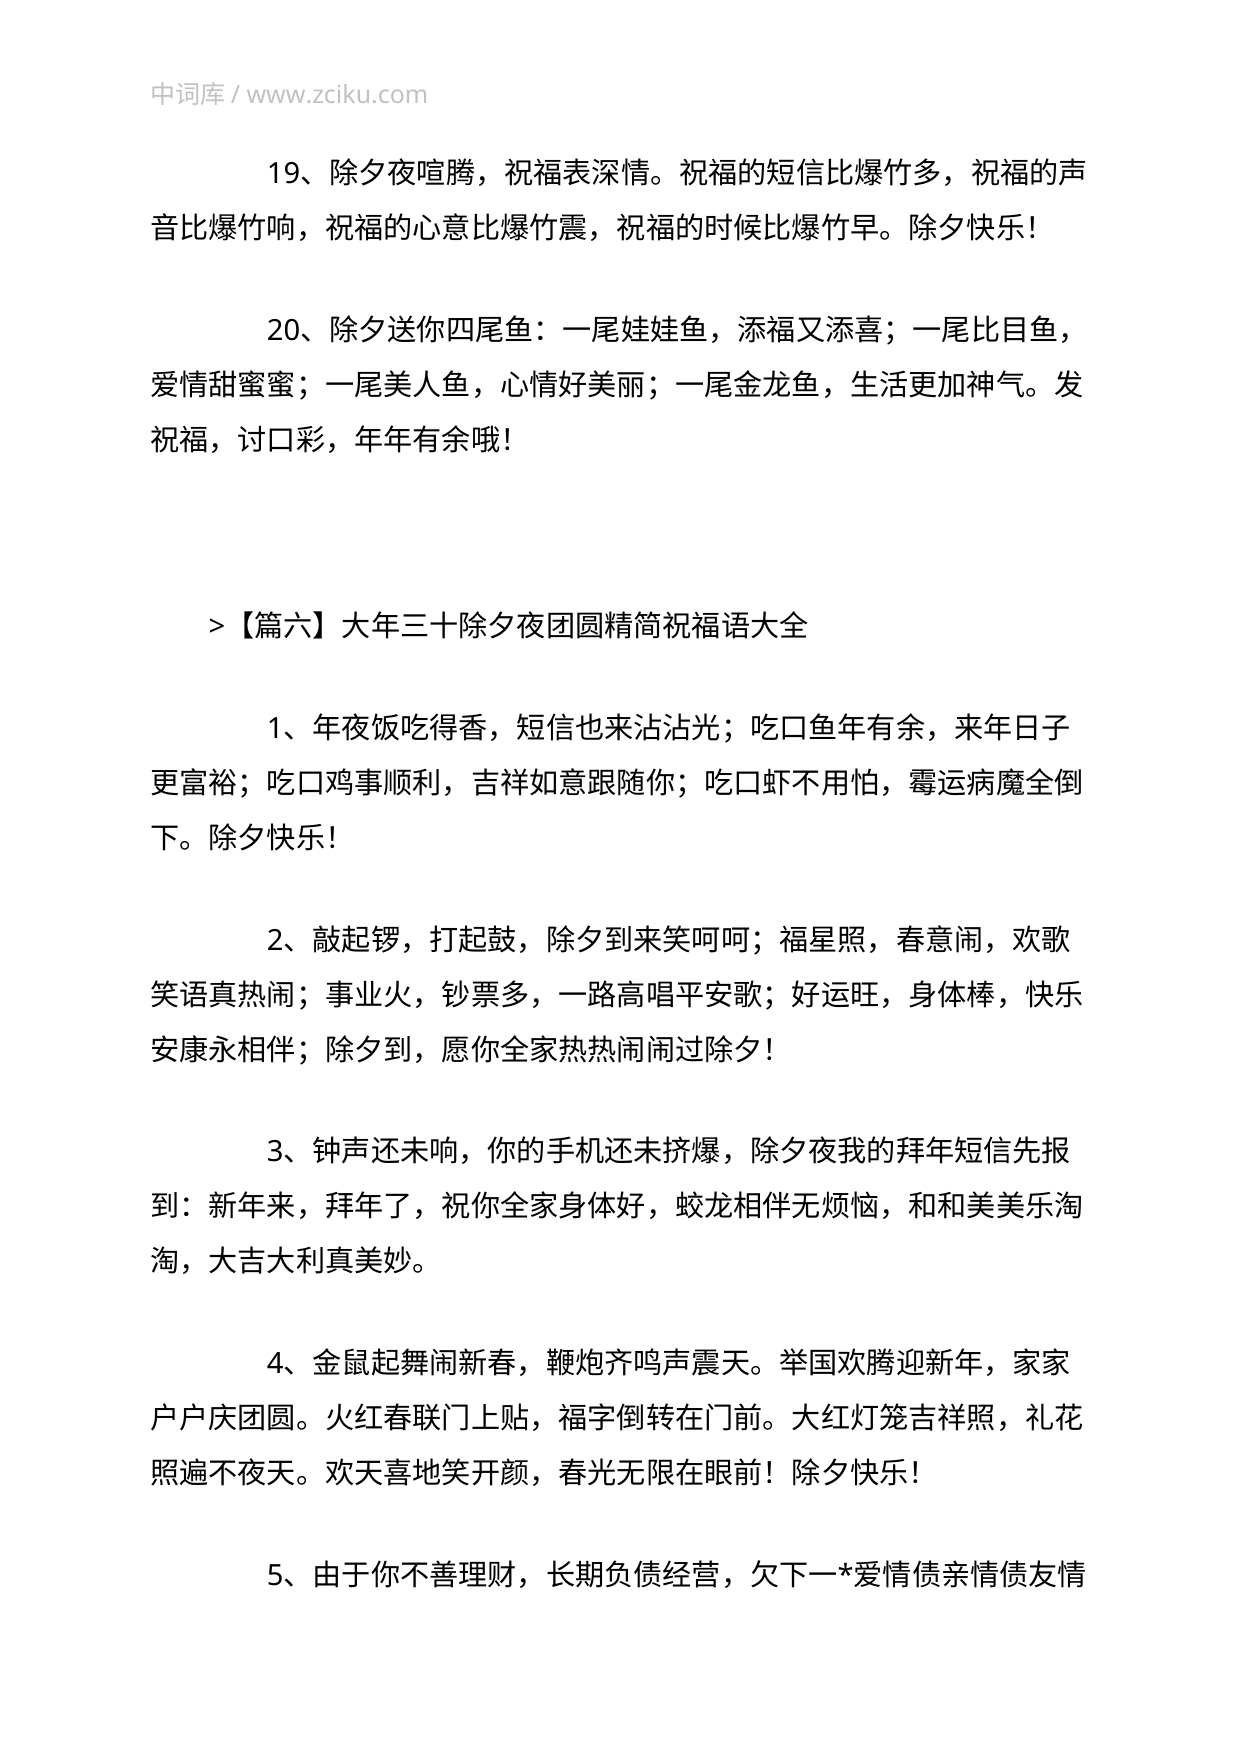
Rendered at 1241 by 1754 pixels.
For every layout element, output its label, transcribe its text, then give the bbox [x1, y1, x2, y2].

text 3、钟声还未响，你的手机还未挤爆，除夕夜我的拜年短信先报到：新年来，拜年了，祝你全家身体好，蛟龙相伴无烦恼，和和美美乐淘淘，大吉大利真美妙。 [150, 1128, 1090, 1280]
text 1、年夜饭吃得香，短信也来沾沾光；吃口鱼年有余，来年日子更富裕；吃口鸡事顺利，吉祥如意跟随你；吃口虾不用怕，霉运病魔全倒下。除夕快乐！ [150, 704, 1090, 857]
text 20、除夕送你四尾鱼：一尾娃娃鱼，添福又添喜；一尾比目鱼，爱情甜蜜蜜；一尾美人鱼，心情好美丽；一尾金龙鱼，生活更加神气。发祝福，讨口彩，年年有余哦！ [150, 307, 1090, 459]
text 4、金鼠起舞闹新春，鞭炮齐鸣声震天。举国欢腾迎新年，家家户户庆团圆。火红春联门上贴，福字倒转在门前。大红灯笼吉祥照，礼花照遍不夜天。欢天喜地笑开颜，春光无限在眼前！除夕快乐！ [150, 1339, 1090, 1492]
text 19、除夕夜喧腾，祝福表深情。祝福的短信比爆竹多，祝福的声音比爆竹响，祝福的心意比爆竹震，祝福的时候比爆竹早。除夕快乐！ [150, 150, 1090, 247]
text >【篇六】大年三十除夕夜团圆精简祝福语大全 [150, 603, 1090, 645]
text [150, 1551, 1090, 1594]
text 2、敲起锣，打起鼓，除夕到来笑呵呵；福星照，春意闹，欢歌笑语真热闹；事业火，钞票多，一路高唱平安歌；好运旺，身体棒，快乐安康永相伴；除夕到，愿你全家热热闹闹过除夕！ [150, 916, 1090, 1068]
